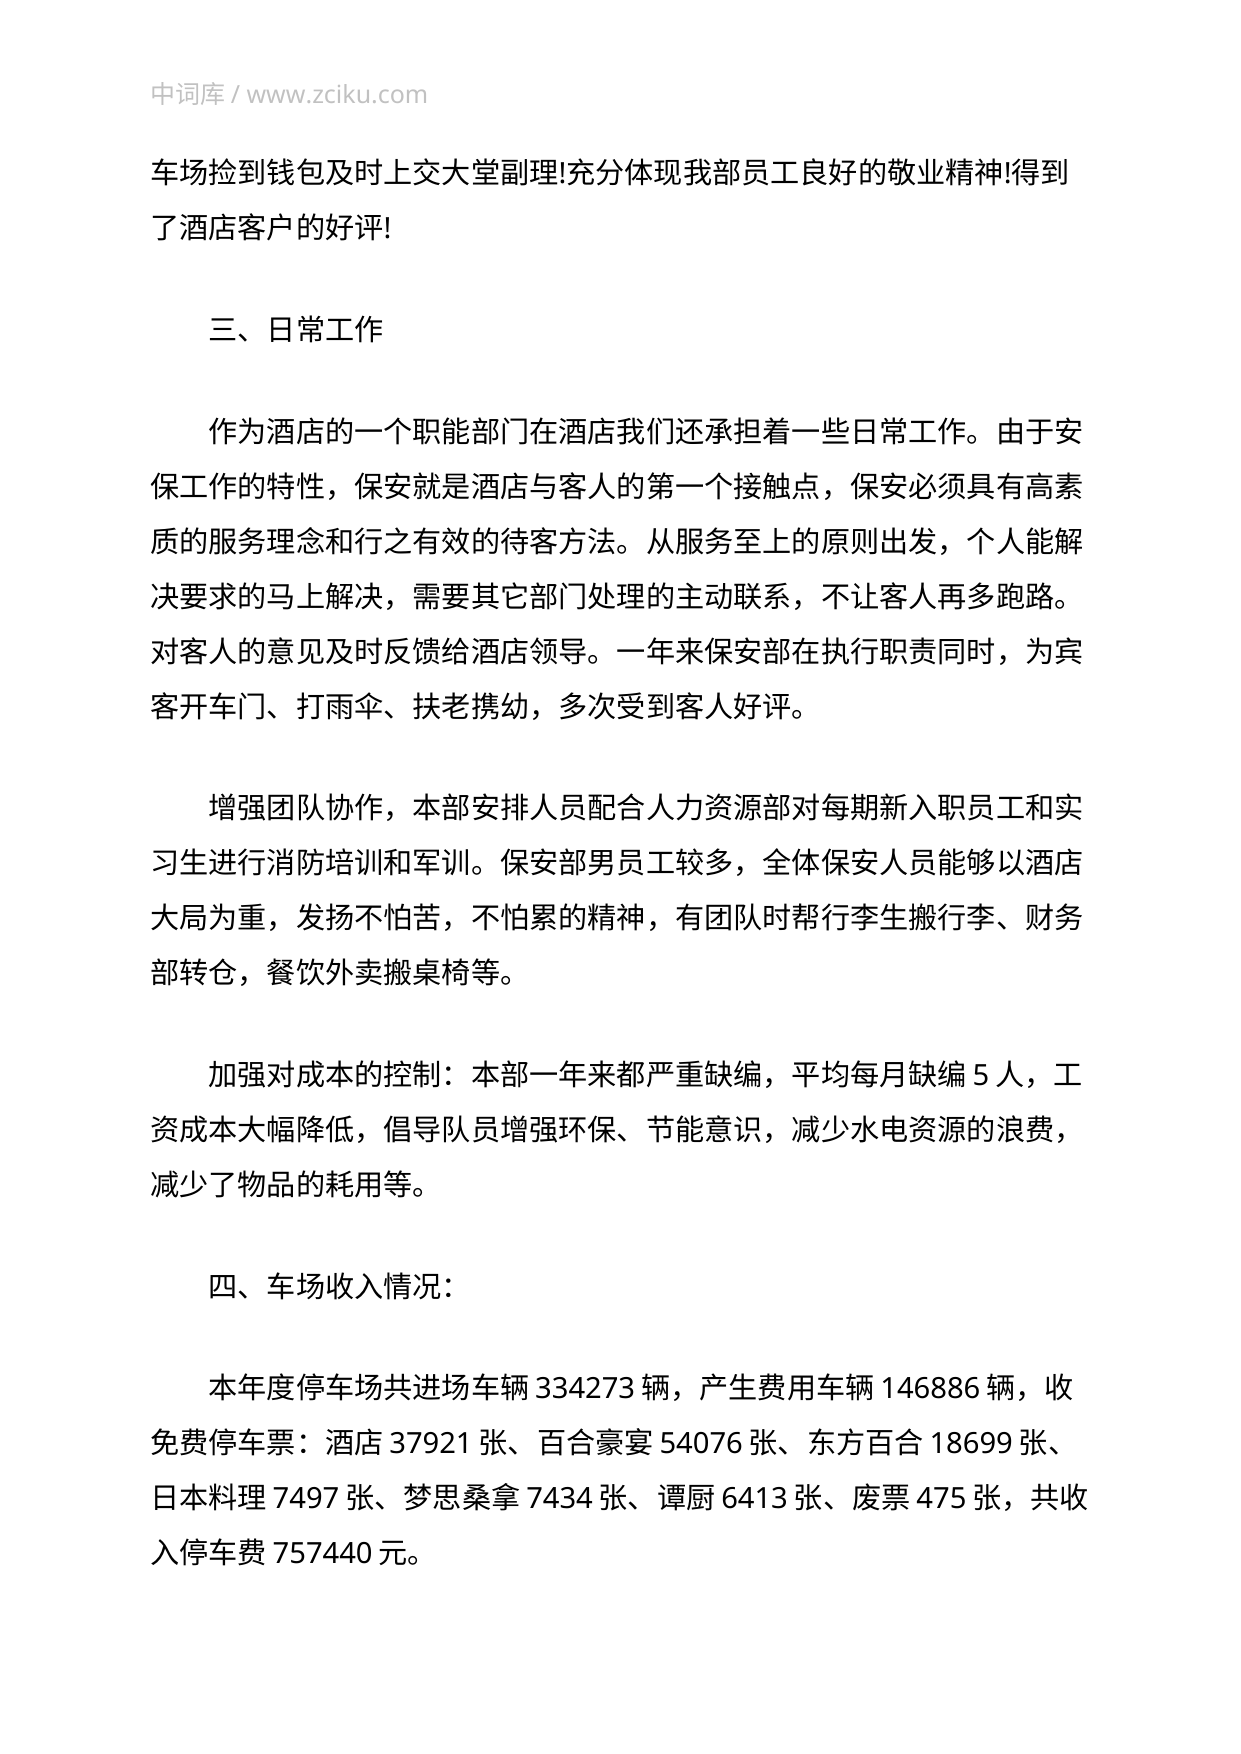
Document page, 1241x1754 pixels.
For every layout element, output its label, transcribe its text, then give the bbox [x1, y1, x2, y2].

text 本年度停车场共进场车辆334273辆，产生费用车辆146886辆，收免费停车票：酒店37921张、百合豪宴54076张、东方百合18699张、日本料理7497张、梦思桑拿7434张、谭厨6413张、废票475张，共收入停车费757440元。 [150, 1365, 1090, 1572]
text 增强团队协作，本部安排人员配合人力资源部对每期新入职员工和实习生进行消防培训和军训。保安部男员工较多，全体保安人员能够以酒店大局为重，发扬不怕苦，不怕累的精神，有团队时帮行李生搬行李、财务部转仓，餐饮外卖搬桌椅等。 [150, 785, 1090, 992]
text 加强对成本的控制：本部一年来都严重缺编，平均每月缺编5人，工资成本大幅降低，倡导队员增强环保、节能意识，减少水电资源的浪费，减少了物品的耗用等。 [150, 1051, 1090, 1204]
text 作为酒店的一个职能部门在酒店我们还承担着一些日常工作。由于安保工作的特性，保安就是酒店与客人的第一个接触点，保安必须具有高素质的服务理念和行之有效的待客方法。从服务至上的原则出发，个人能解决要求的马上解决，需要其它部门处理的主动联系，不让客人再多跑路。对客人的意见及时反馈给酒店领导。一年来保安部在执行职责同时，为宾客开车门、打雨伞、扶老携幼，多次受到客人好评。 [150, 409, 1090, 726]
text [150, 150, 1090, 247]
text 三、日常工作 [150, 307, 1090, 349]
text 四、车场收入情况： [150, 1263, 1090, 1305]
